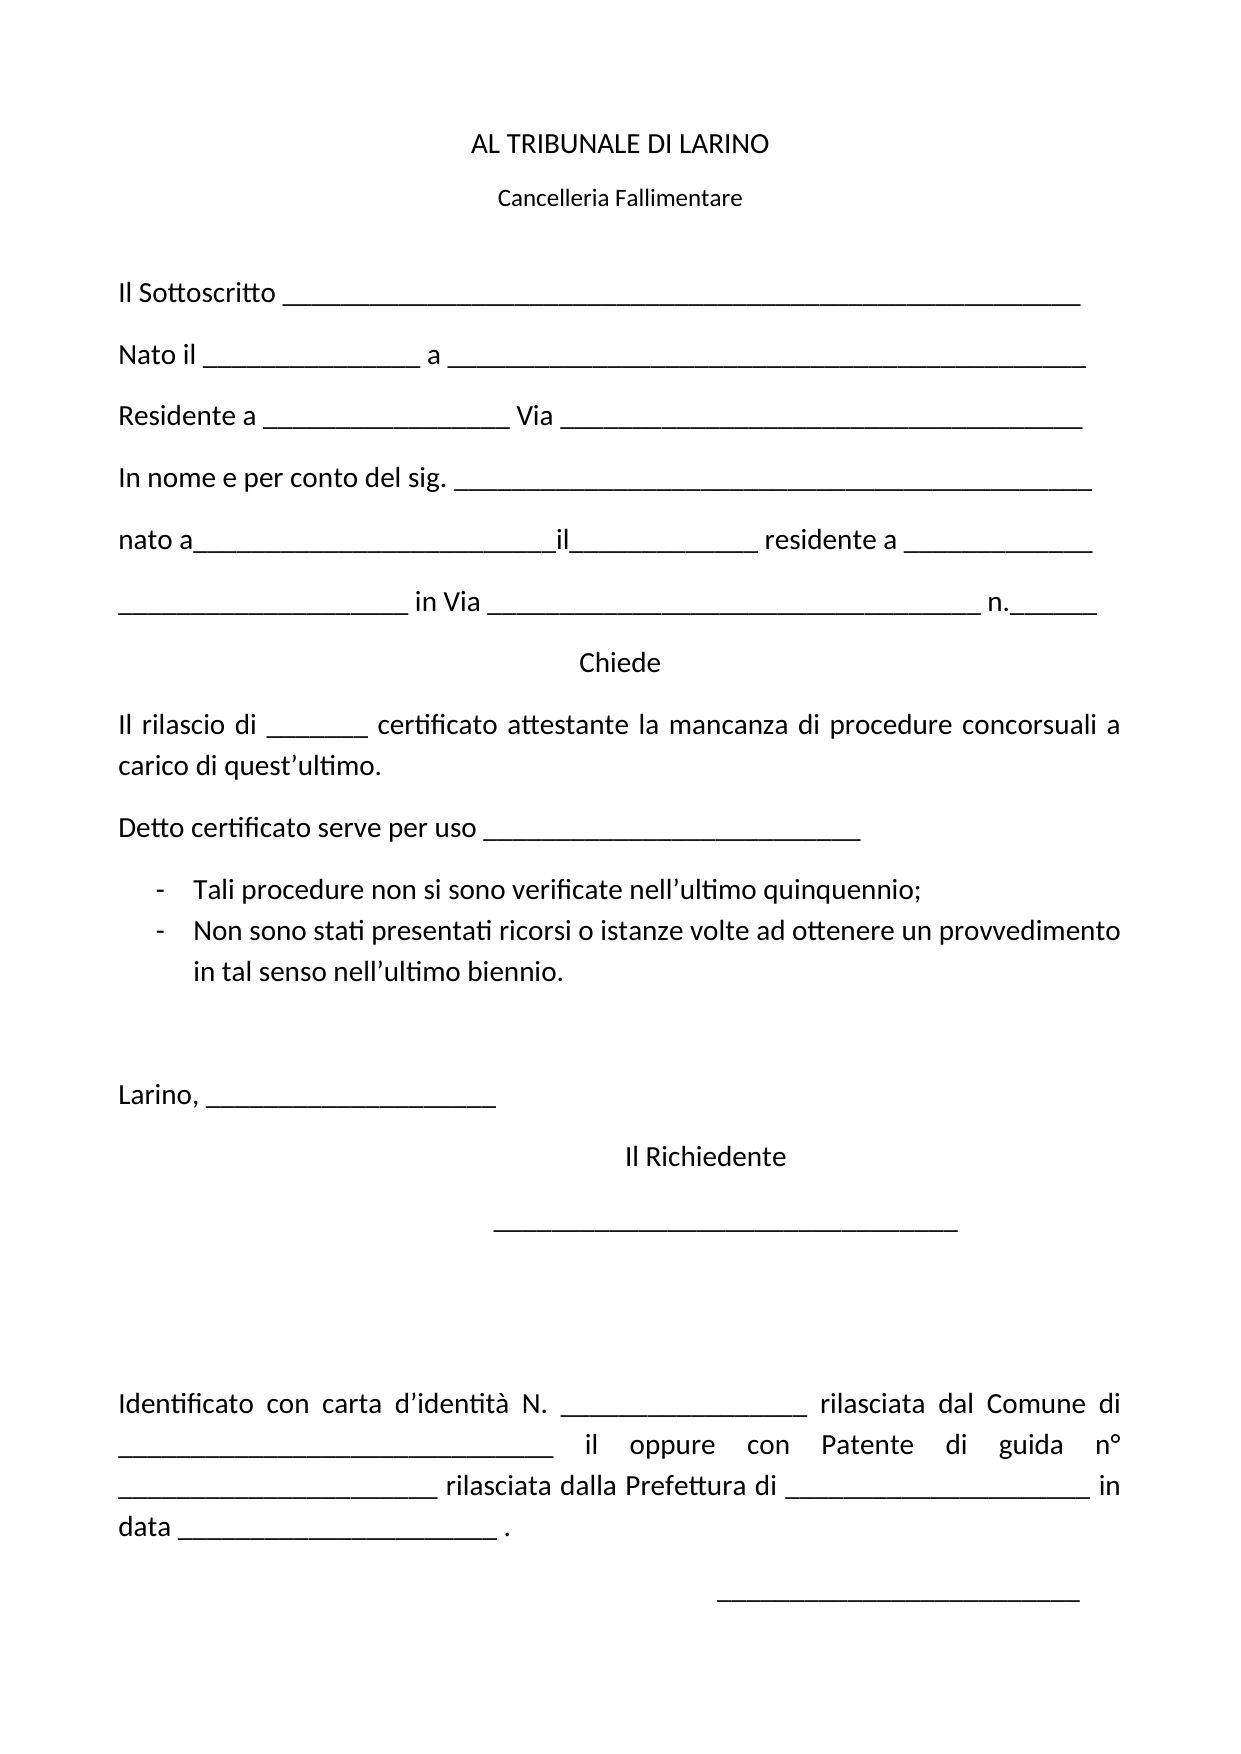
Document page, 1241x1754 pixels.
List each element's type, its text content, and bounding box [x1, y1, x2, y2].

text In nome e per conto del sig. ____________________________________________ [118, 459, 1122, 495]
list Tali procedure non si sono verificate nell’ultimo quinquennio; [156, 871, 1122, 906]
text Larino, ____________________ [118, 1076, 1122, 1112]
text Nato il _______________ a ____________________________________________ [118, 336, 1122, 371]
text ____________________ in Via __________________________________ n.______ [118, 583, 1122, 618]
text ________________________________ [118, 1200, 1122, 1235]
text Il rilascio di _______ certificato attestante la mancanza di procedure concorsuali a carico di quest’ultimo. [118, 706, 1122, 783]
text Identificato con carta d’identità N. _________________ rilasciata dal Comune di ______________________________ il oppure con Patente di guida n° ______________________ rilasciata dalla Prefettura di _____________________ in data ______________________ . [118, 1385, 1122, 1543]
text Detto certificato serve per uso __________________________ [118, 809, 1122, 845]
text Il Richiedente [118, 1138, 1122, 1174]
text AL TRIBUNALE DI LARINO [118, 125, 1122, 161]
text _________________________ [118, 1570, 1122, 1605]
list Non sono stati presentati ricorsi o istanze volte ad ottenere un provvedimento in tal senso nell’ultimo biennio. [156, 912, 1122, 988]
text nato a_________________________il_____________ residente a _____________ [118, 521, 1122, 557]
text Chiede [118, 644, 1122, 680]
text Cancelleria Fallimentare [118, 182, 1122, 212]
text Residente a _________________ Via ____________________________________ [118, 397, 1122, 433]
text Il Sottoscritto _______________________________________________________ [118, 274, 1122, 309]
